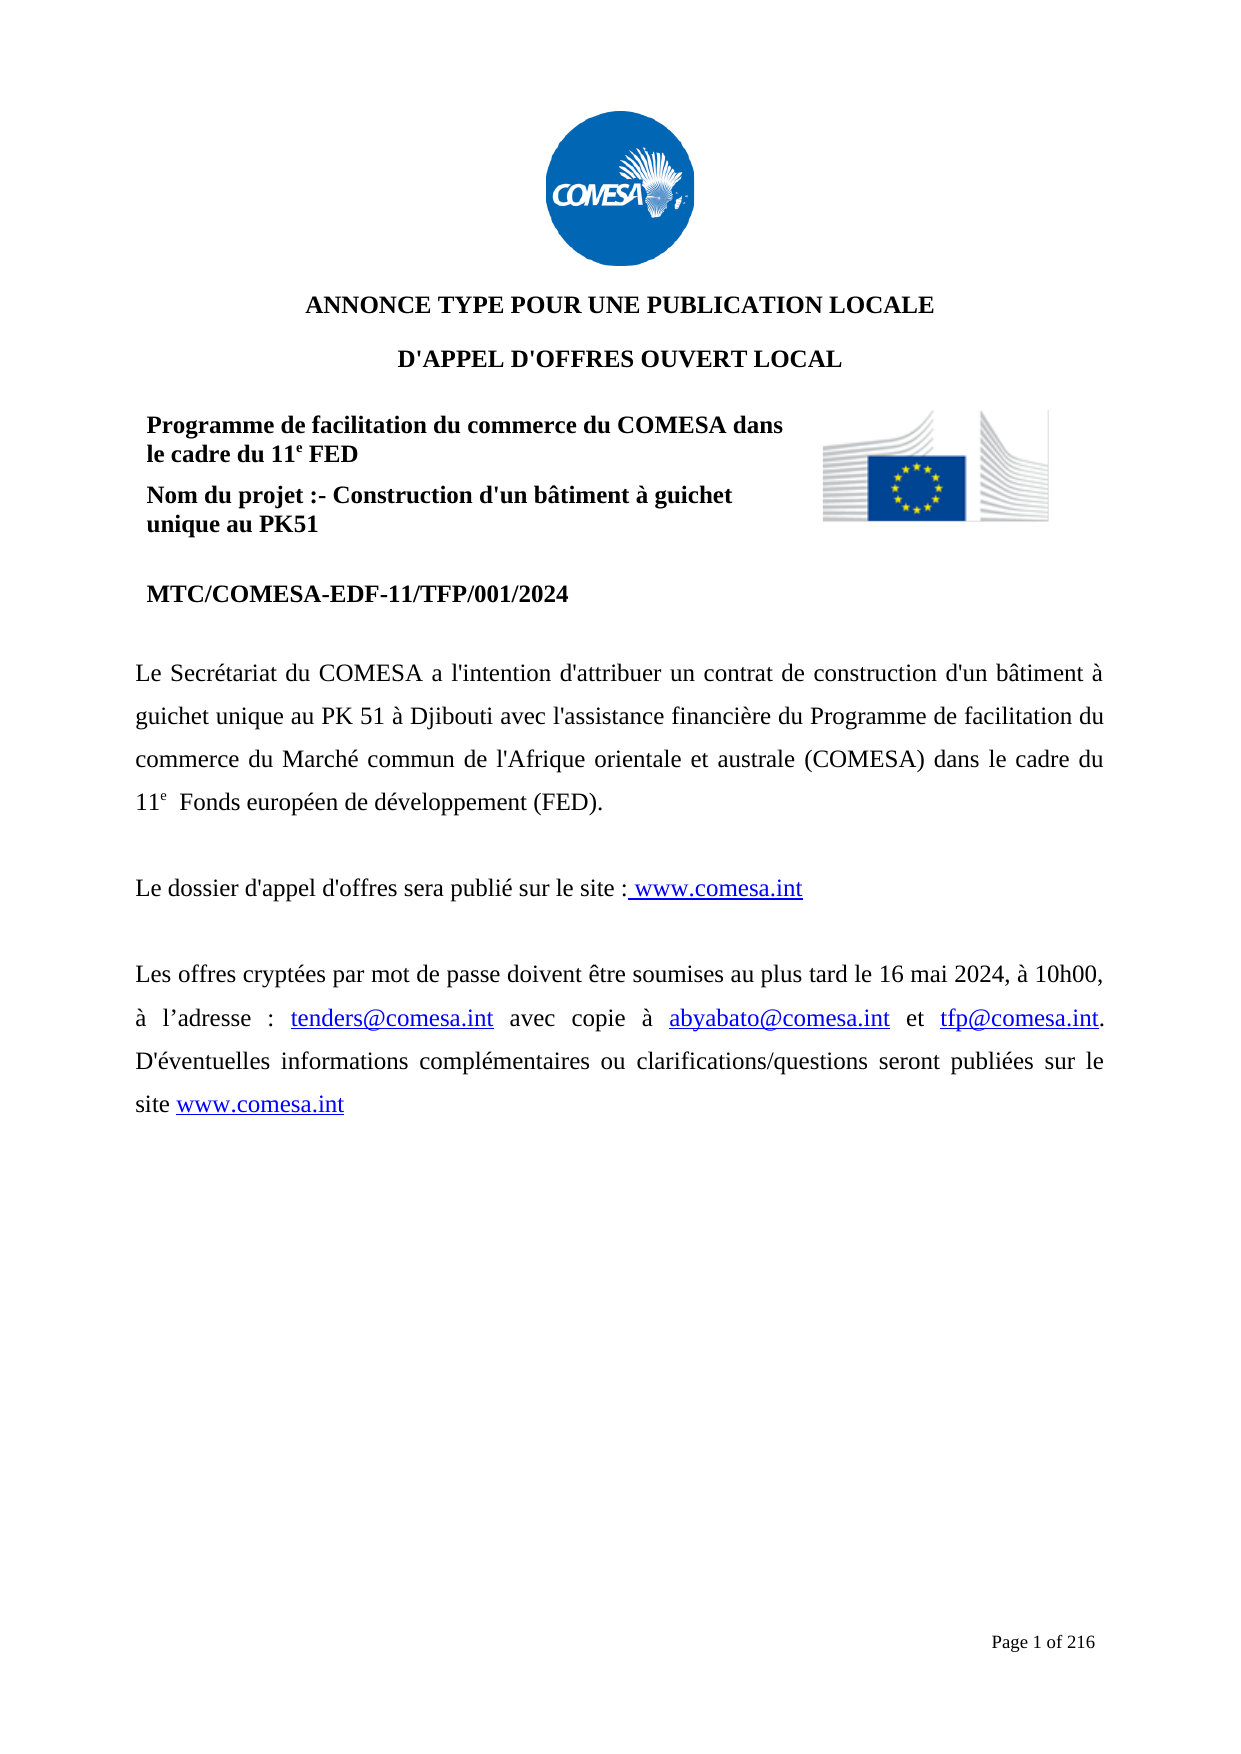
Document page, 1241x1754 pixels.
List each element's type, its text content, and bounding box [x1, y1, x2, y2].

picture [822, 410, 1050, 523]
picture [546, 111, 695, 266]
text Le dossier d'appel d'offres sera publié sur le site : www.comesa.int [135, 873, 1105, 902]
table_header Programme de facilitation du commerce du COMESA dans le cadre du 11e FED Nom du projet :- Construction d'un bâtiment à guichet unique au PK51 MTC/COMESA-EDF-11/TFP/001/2024 [135, 398, 812, 658]
text Le Secrétariat du COMESA a l'intention d'attribuer un contrat de construction d'un bâtiment à guichet unique au PK 51 à Djibouti avec l'assistance financière du Programme de facilitation du commerce du Marché commun de l'Afrique orientale et australe (COMESA) dans le cadre du 11e Fonds européen de développement (FED). [135, 658, 1105, 816]
text ANNONCE TYPE POUR UNE PUBLICATION LOCALE [135, 290, 1105, 319]
text D'APPEL D'OFFRES OUVERT LOCAL [135, 344, 1105, 373]
table_header [812, 398, 1109, 658]
text Les offres cryptées par mot de passe doivent être soumises au plus tard le 16 mai 2024, à 10h00, à l’adresse : tenders@comesa.int avec copie à abyabato@comesa.int et tfp@comesa.int. D'éventuelles informations complémentaires ou clarifications/questions seront publiées sur le site www.comesa.int [135, 959, 1105, 1118]
